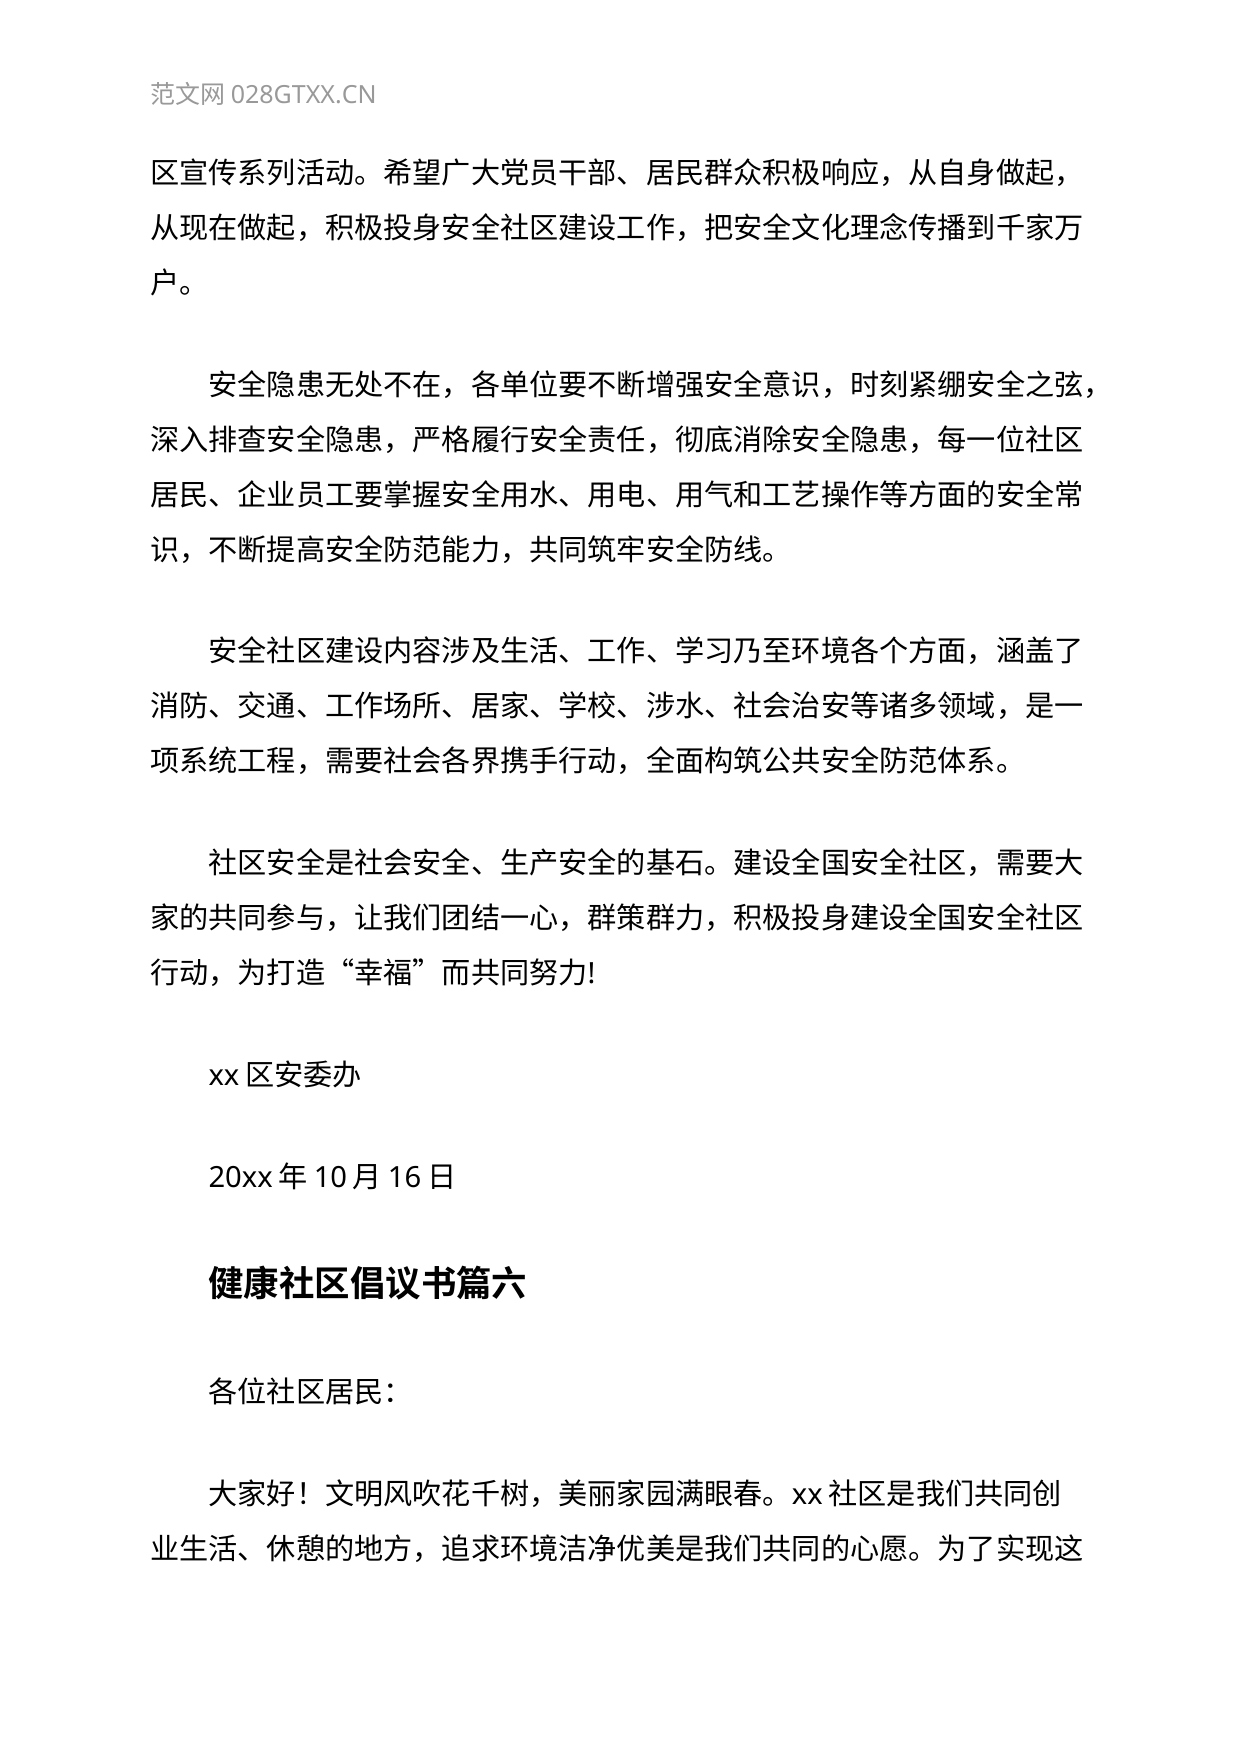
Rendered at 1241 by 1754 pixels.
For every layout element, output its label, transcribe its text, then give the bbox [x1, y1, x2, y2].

text 安全隐患无处不在，各单位要不断增强安全意识，时刻紧绷安全之弦，深入排查安全隐患，严格履行安全责任，彻底消除安全隐患，每一位社区居民、企业员工要掌握安全用水、用电、用气和工艺操作等方面的安全常识，不断提高安全防范能力，共同筑牢安全防线。 [150, 362, 1090, 568]
text 安全社区建设内容涉及生活、工作、学习乃至环境各个方面，涵盖了消防、交通、工作场所、居家、学校、涉水、社会治安等诸多领域，是一项系统工程，需要社会各界携手行动，全面构筑公共安全防范体系。 [150, 628, 1090, 780]
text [150, 1471, 1090, 1568]
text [150, 150, 1090, 302]
text 20xx年10月16日 [150, 1153, 1090, 1196]
text xx区安委办 [150, 1051, 1090, 1094]
text 健康社区倡议书篇六 [150, 1255, 1090, 1307]
text 各位社区居民： [150, 1369, 1090, 1411]
text 社区安全是社会安全、生产安全的基石。建设全国安全社区，需要大家的共同参与，让我们团结一心，群策群力，积极投身建设全国安全社区行动，为打造“幸福”而共同努力! [150, 839, 1090, 992]
